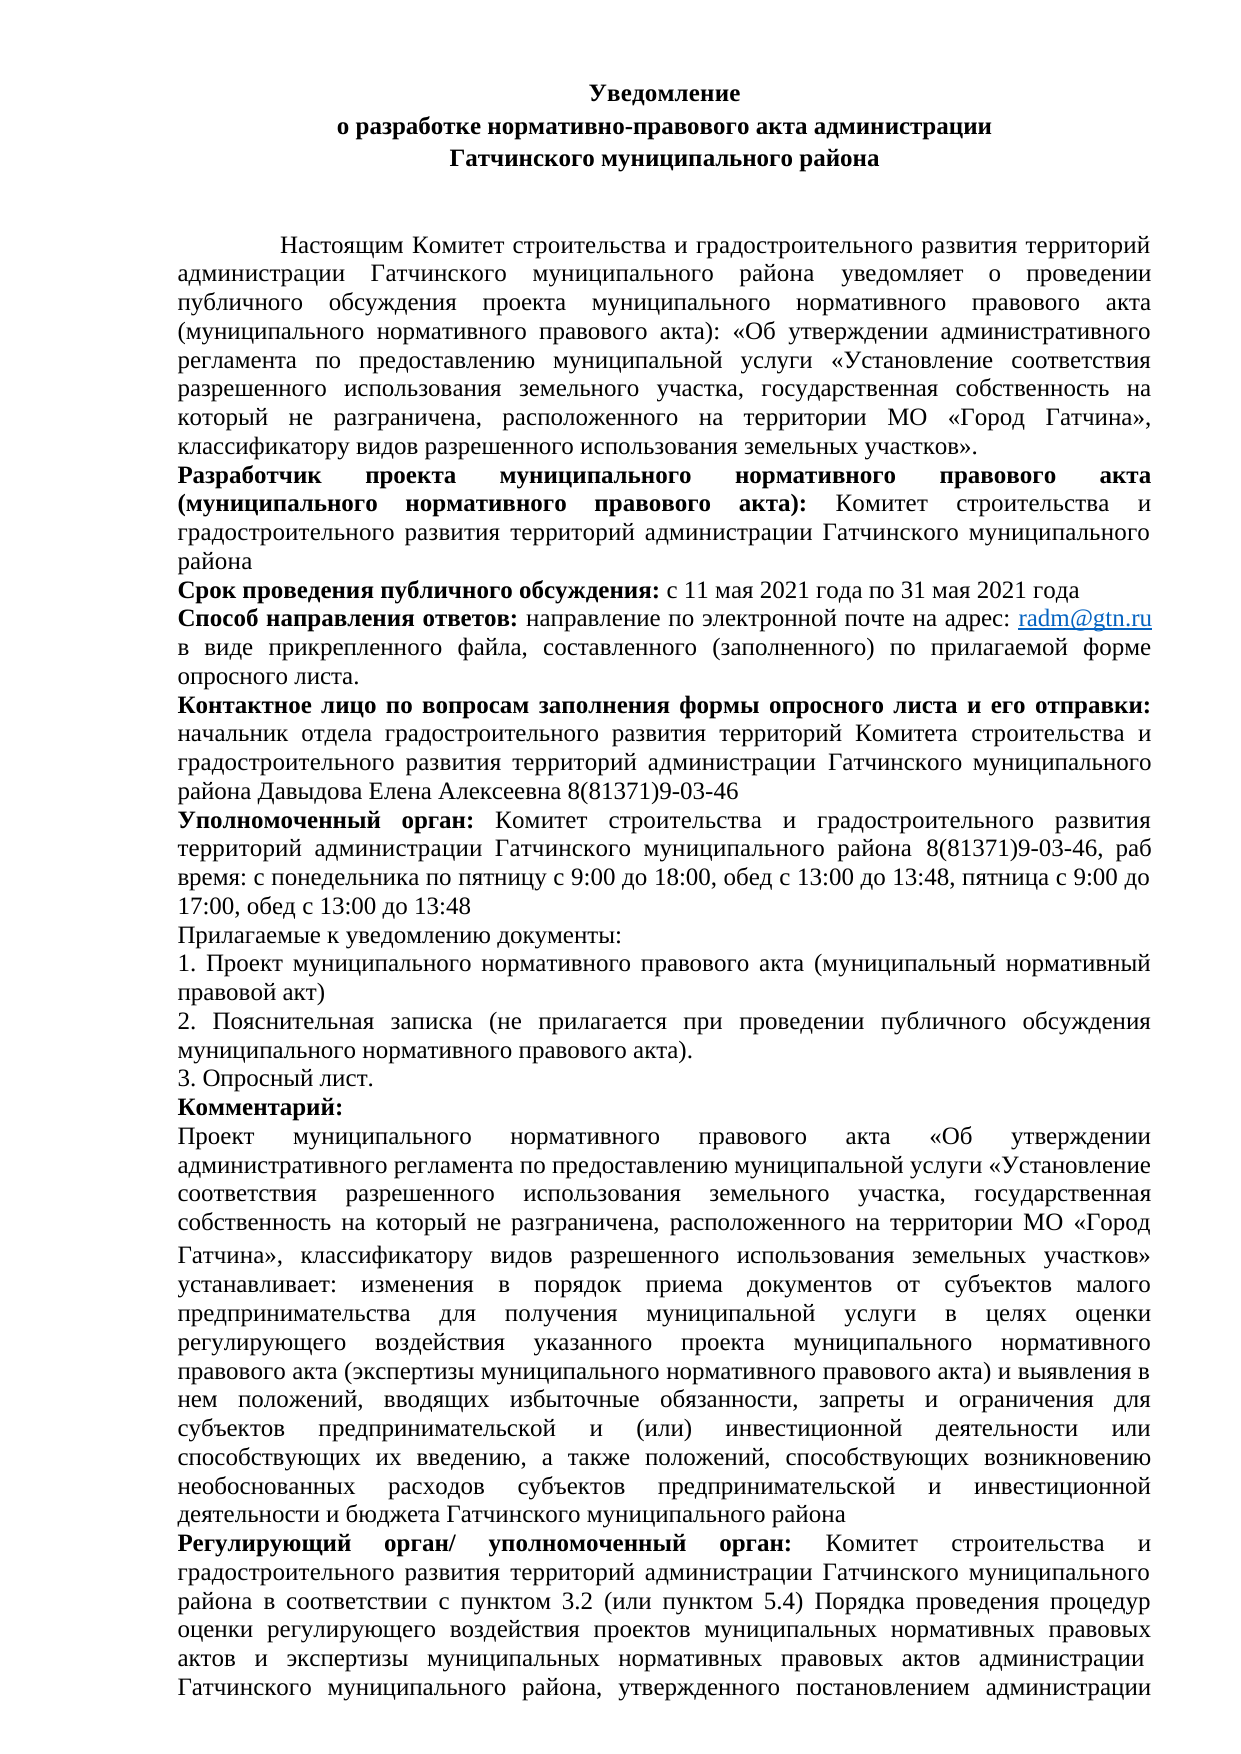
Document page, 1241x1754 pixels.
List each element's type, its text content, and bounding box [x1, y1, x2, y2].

text о разработке нормативно-правового акта администрации [177, 107, 1152, 139]
text Разработчик проекта муниципального нормативного правового акта (муниципального нормативного правового акта): Комитет строительства и градостроительного развития территорий администрации Гатчинского муниципального района [177, 460, 1152, 575]
text Контактное лицо по вопросам заполнения формы опросного листа и его отправки: начальник отдела градостроительного развития территорий Комитета строительства и градостроительного развития территорий администрации Гатчинского муниципального района Давыдова Елена Алексеевна 8(81371)9-03-46 [177, 690, 1152, 805]
text Настоящим Комитет строительства и градостроительного развития территорий администрации Гатчинского муниципального района уведомляет о проведении публичного обсуждения проекта муниципального нормативного правового акта (муниципального нормативного правового акта): «Об утверждении административного регламента по предоставлению муниципальной услуги «Установление соответствия разрешенного использования земельного участка, государственная собственность на который не разграничена, расположенного на территории МО «Город Гатчина», классификатору видов разрешенного использования земельных участков». [177, 230, 1152, 460]
text Срок проведения публичного обсуждения: с 11 мая 2021 года по 31 мая 2021 года [177, 575, 1152, 603]
text 3. Опросный лист. [177, 1063, 1152, 1092]
text 1. Проект муниципального нормативного правового акта (муниципальный нормативный правовой акт) [177, 948, 1152, 1006]
text Уполномоченный орган: Комитет строительства и градостроительного развития территорий администрации Гатчинского муниципального района 8(81371)9-03-46, раб время: с понедельника по пятницу с 9:00 до 18:00, обед с 13:00 до 13:48, пятница с 9:00 до 17:00, обед с 13:00 до 13:48 [177, 805, 1152, 920]
text Уведомление [177, 74, 1152, 107]
text 2. Пояснительная записка (не прилагается при проведении публичного обсуждения муниципального нормативного правового акта). [177, 1006, 1152, 1063]
text Гатчинского муниципального района [177, 139, 1152, 172]
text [177, 1528, 1152, 1701]
text Способ направления ответов: направление по электронной почте на адрес: radm@gtn.ru в виде прикрепленного файла, составленного (заполненного) по прилагаемой форме опросного листа. [177, 603, 1152, 690]
text Комментарий: Проект муниципального нормативного правового акта «Об утверждении административного регламента по предоставлению муниципальной услуги «Установление соответствия разрешенного использования земельного участка, государственная собственность на который не разграничена, расположенного на территории МО «Город Гатчина», классификатору видов разрешенного использования земельных участков» устанавливает: изменения в порядок приема документов от субъектов малого предпринимательства для получения муниципальной услуги в целях оценки регулирующего воздействия указанного проекта муниципального нормативного правового акта (экспертизы муниципального нормативного правового акта) и выявления в нем положений, вводящих избыточные обязанности, запреты и ограничения для субъектов предпринимательской и (или) инвестиционной деятельности или способствующих их введению, а также положений, способствующих возникновению необоснованных расходов субъектов предпринимательской и инвестиционной деятельности и бюджета Гатчинского муниципального района [177, 1092, 1152, 1528]
text Прилагаемые к уведомлению документы: [177, 920, 1152, 948]
